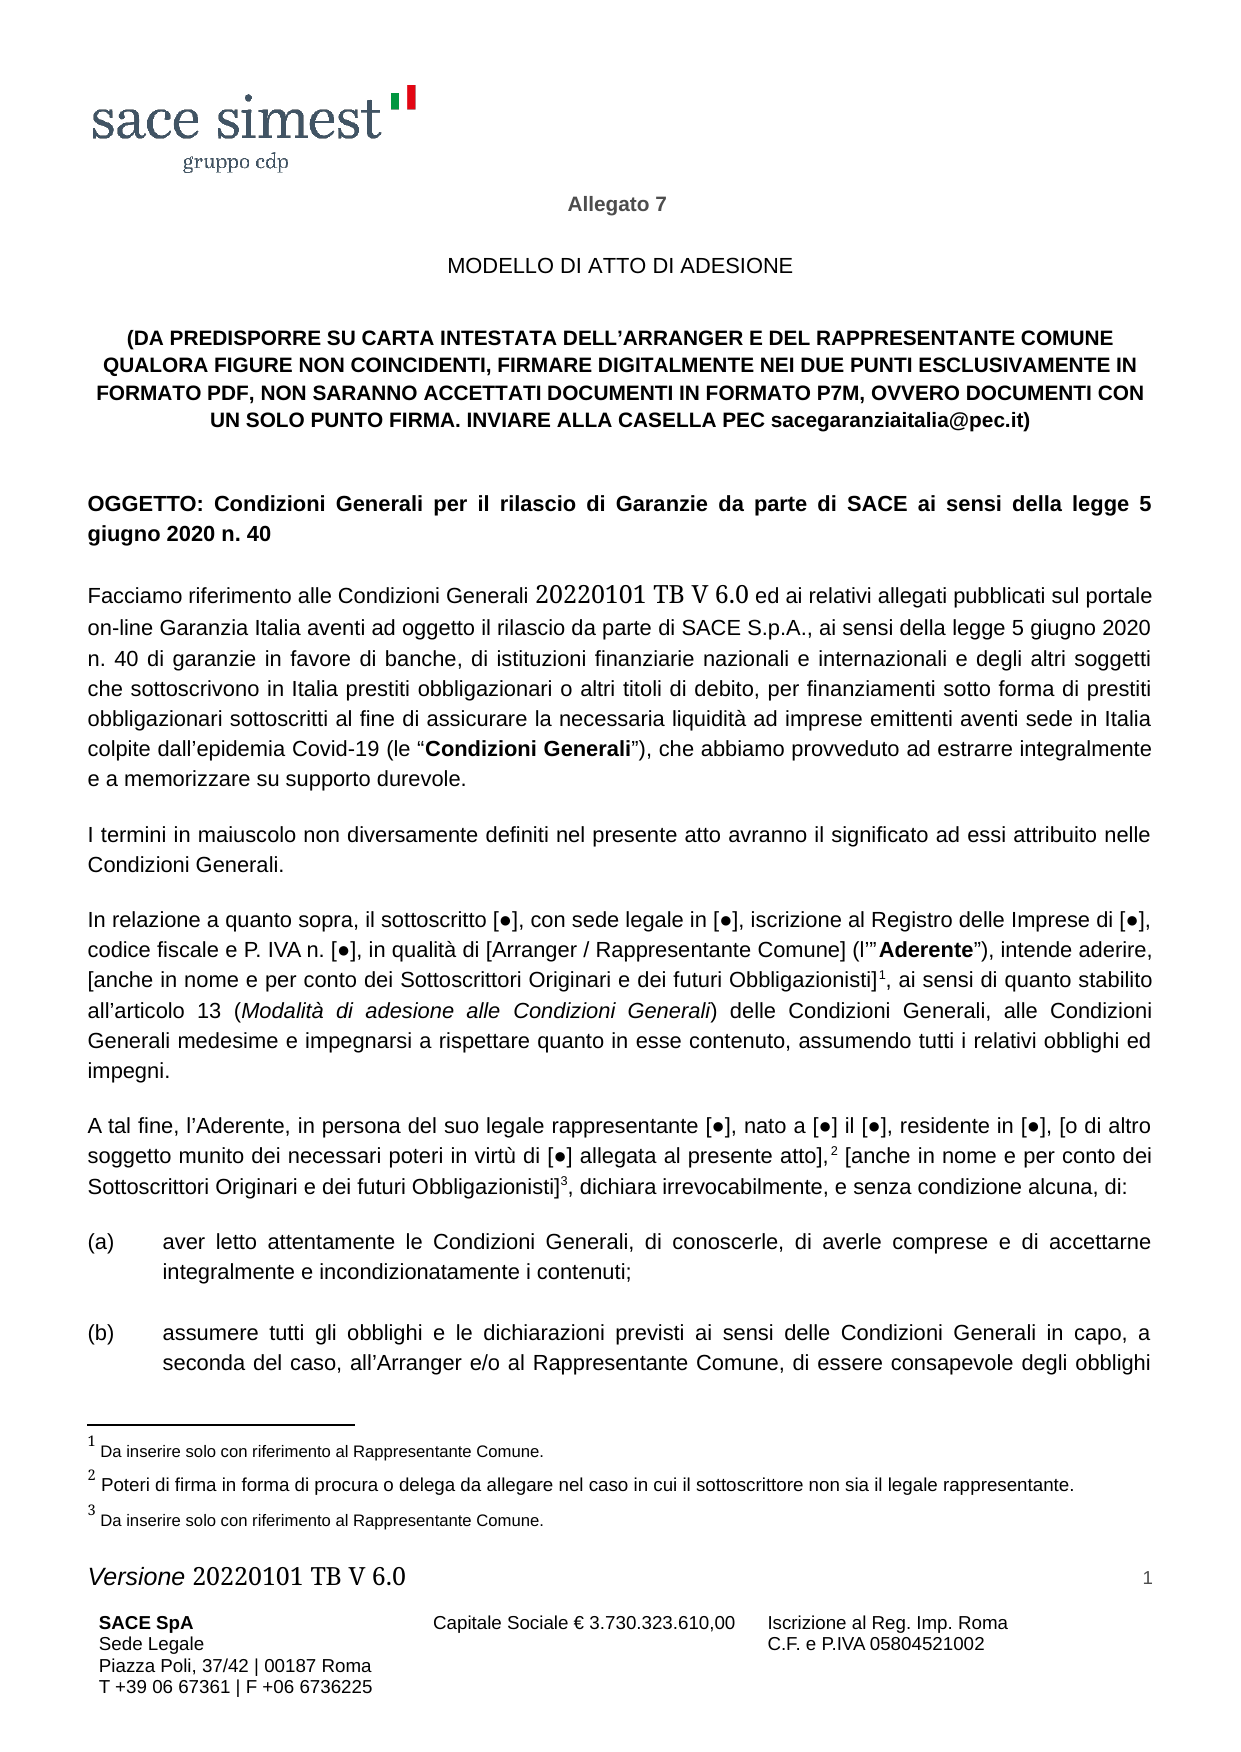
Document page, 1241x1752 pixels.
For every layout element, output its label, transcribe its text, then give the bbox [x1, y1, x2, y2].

title Allegato 7 [87, 192, 1153, 216]
text I termini in maiuscolo non diversamente definiti nel presente atto avranno il significato ad essi attribuito nelle Condizioni Generali. [87, 822, 1153, 877]
text MODELLO DI ATTO DI ADESIONE [88, 253, 1153, 279]
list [87, 1319, 1153, 1375]
list aver letto attentamente le Condizioni Generali, di conoscerle, di averle comprese e di accettarne integralmente e incondizionatamente i contenuti; [87, 1229, 1153, 1284]
text OGGETTO: Condizioni Generali per il rilascio di Garanzie da parte di SACE ai sensi della legge 5 giugno 2020 n. 40 [87, 491, 1153, 546]
text (DA PREDISPORRE SU CARTA INTESTATA DELL’ARRANGER E DEL RAPPRESENTANTE COMUNE QUALORA FIGURE NON COINCIDENTI, FIRMARE DIGITALMENTE NEI DUE PUNTI ESCLUSIVAMENTE IN FORMATO PDF, NON SARANNO ACCETTATI DOCUMENTI IN FORMATO P7M, OVVERO DOCUMENTI CON UN SOLO PUNTO FIRMA. INVIARE ALLA CASELLA PEC sacegaranziaitalia@pec.it) [88, 326, 1153, 432]
text A tal fine, l’Aderente, in persona del suo legale rappresentante [●], nato a [●] il [●], residente in [●], [o di altro soggetto munito dei necessari poteri in virtù di [●] allegata al presente atto], [anche in nome e per conto dei Sottoscrittori Originari e dei futuri Obbligazionisti], dichiara irrevocabilmente, e senza condizione alcuna, di: [87, 1113, 1153, 1199]
text In relazione a quanto sopra, il sottoscritto [●], con sede legale in [●], iscrizione al Registro delle Imprese di [●], codice fiscale e P. IVA n. [●], in qualità di [Arranger / Rappresentante Comune] (l’”Aderente”), intende aderire, [anche in nome e per conto dei Sottoscrittori Originari e dei futuri Obbligazionisti], ai sensi di quanto stabilito all’articolo 13 (Modalità di adesione alle Condizioni Generali) delle Condizioni Generali, alle Condizioni Generali medesime e impegnarsi a rispettare quanto in esse contenuto, assumendo tutti i relativi obblighi ed impegni. [87, 907, 1153, 1083]
picture [3, 62, 501, 208]
text Facciamo riferimento alle Condizioni Generali ed ai relativi allegati pubblicati sul portale on-line Garanzia Italia aventi ad oggetto il rilascio da parte di SACE S.p.A., ai sensi della legge 5 giugno 2020 n. 40 di garanzie in favore di banche, di istituzioni finanziarie nazionali e internazionali e degli altri soggetti che sottoscrivono in Italia prestiti obbligazionari o altri titoli di debito, per finanziamenti sotto forma di prestiti obbligazionari sottoscritti al fine di assicurare la necessaria liquidità ad imprese emittenti aventi sede in Italia colpite dall’epidemia Covid-19 (le “Condizioni Generali”), che abbiamo provveduto ad estrarre integralmente e a memorizzare su supporto durevole. [87, 576, 1153, 792]
